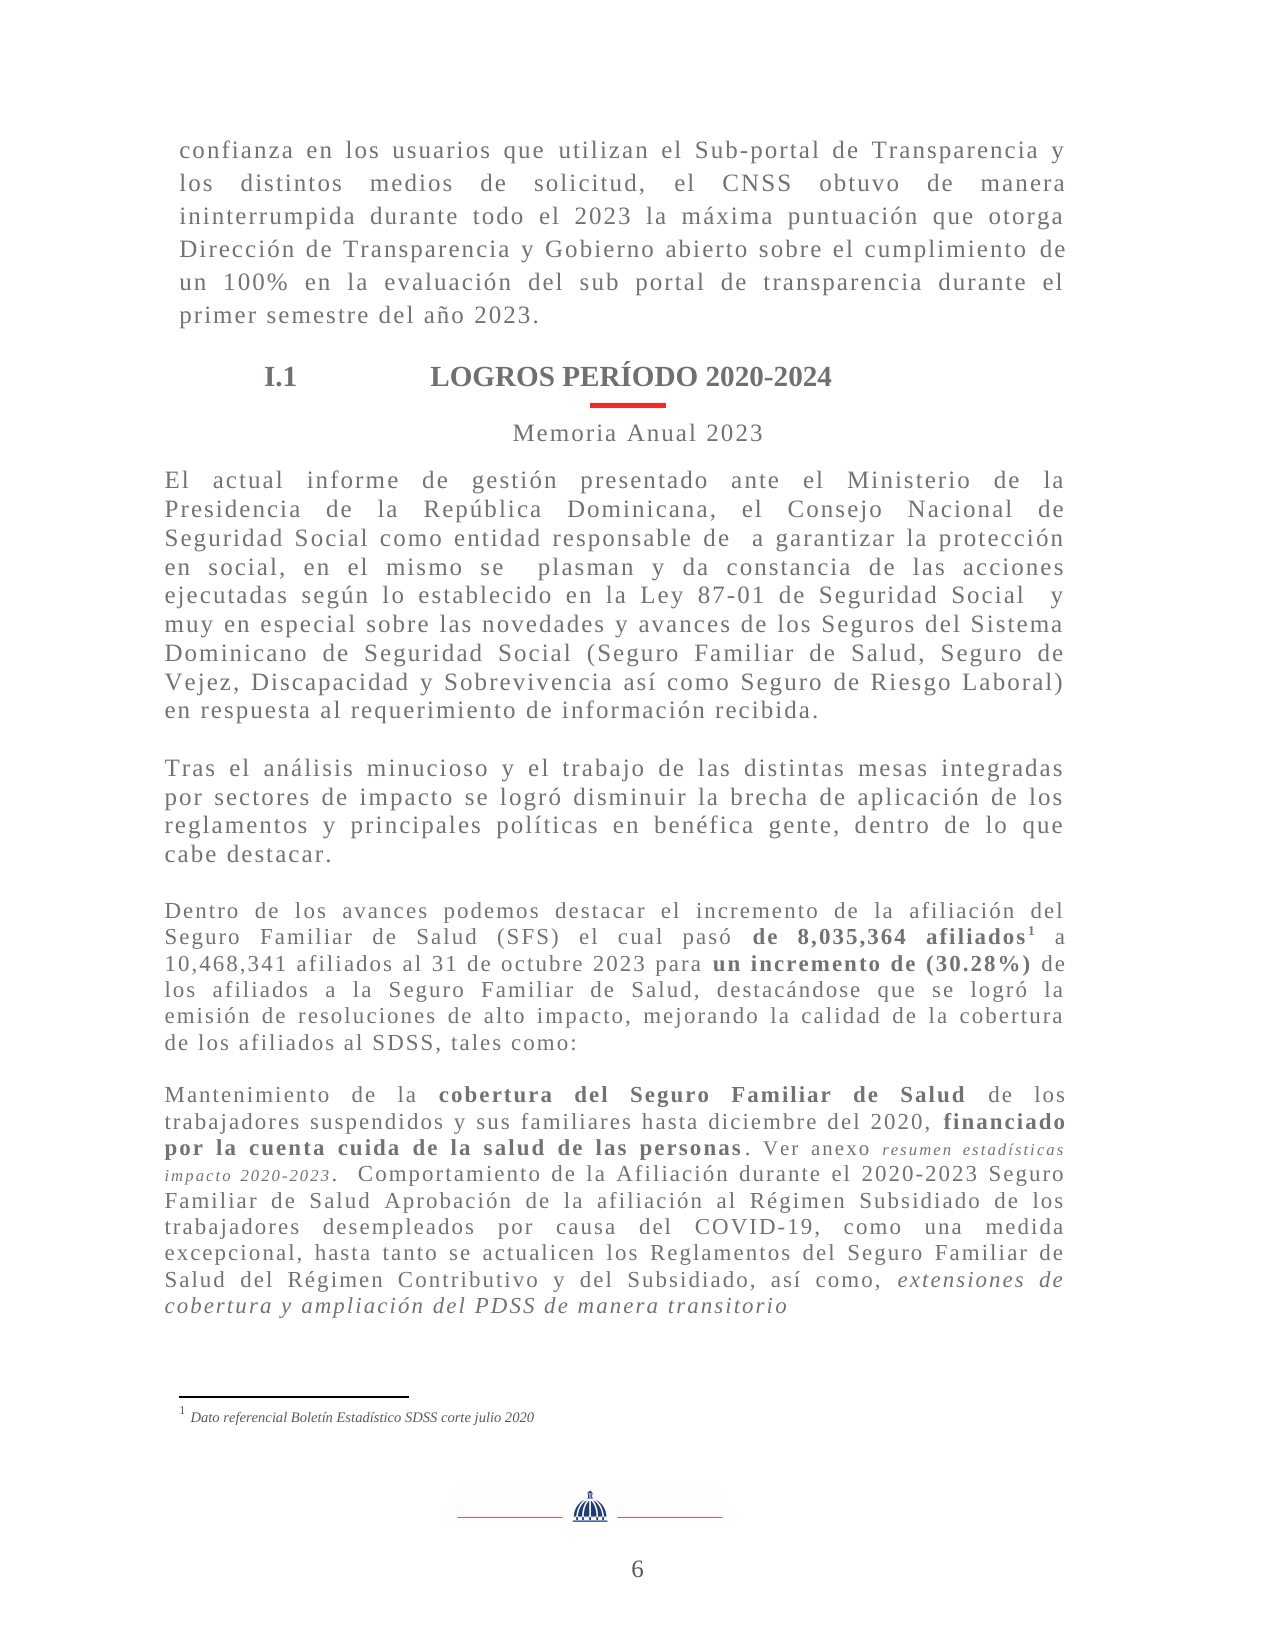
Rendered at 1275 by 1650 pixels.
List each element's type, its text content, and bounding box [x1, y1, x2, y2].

text Memoria Anual 2023 [179, 418, 1096, 447]
list El actual informe de gestión presentado ante el Ministerio de la Presidencia de la República Dominicana, el Consejo Nacional de Seguridad Social como entidad responsable de a garantizar la protección en social, en el mismo se plasman y da constancia de las acciones ejecutadas según lo establecido en la Ley 87-01 de Seguridad Social y muy en especial sobre las novedades y avances de los Seguros del Sistema Dominicano de Seguridad Social (Seguro Familiar de Salud, Seguro de Vejez, Discapacidad y Sobrevivencia así como Seguro de Riesgo Laboral) en respuesta al requerimiento de información recibida. [164, 466, 1065, 724]
list LOGROS PERÍODO 2020-2024 [0, 359, 1096, 392]
list Dentro de los avances podemos destacar el incremento de la afiliación del Seguro Familiar de Salud (SFS) el cual pasó de 8,035,364 afiliados a 10,468,341 afiliados al 31 de octubre 2023 para un incremento de (30.28%) de los afiliados a la Seguro Familiar de Salud, destacándose que se logró la emisión de resoluciones de alto impacto, mejorando la calidad de la cobertura de los afiliados al SDSS, tales como: [164, 897, 1065, 1055]
picture [452, 1486, 725, 1526]
list Mantenimiento de la cobertura del Seguro Familiar de Salud de los trabajadores suspendidos y sus familiares hasta diciembre del 2020, financiado por la cuenta cuida de la salud de las personas. Ver anexo resumen estadísticas impacto 2020-2023. Comportamiento de la Afiliación durante el 2020-2023 Seguro Familiar de Salud Aprobación de la afiliación al Régimen Subsidiado de los trabajadores desempleados por causa del COVID-19, como una medida excepcional, hasta tanto se actualicen los Reglamentos del Seguro Familiar de Salud del Régimen Contributivo y del Subsidiado, así como, extensiones de cobertura y ampliación del PDSS de manera transitorio [164, 1081, 1065, 1318]
list Tras el análisis minucioso y el trabajo de las distintas mesas integradas por sectores de impacto se logró disminuir la brecha de aplicación de los reglamentos y principales políticas en benéfica gente, dentro de lo que cabe destacar. [164, 753, 1065, 868]
